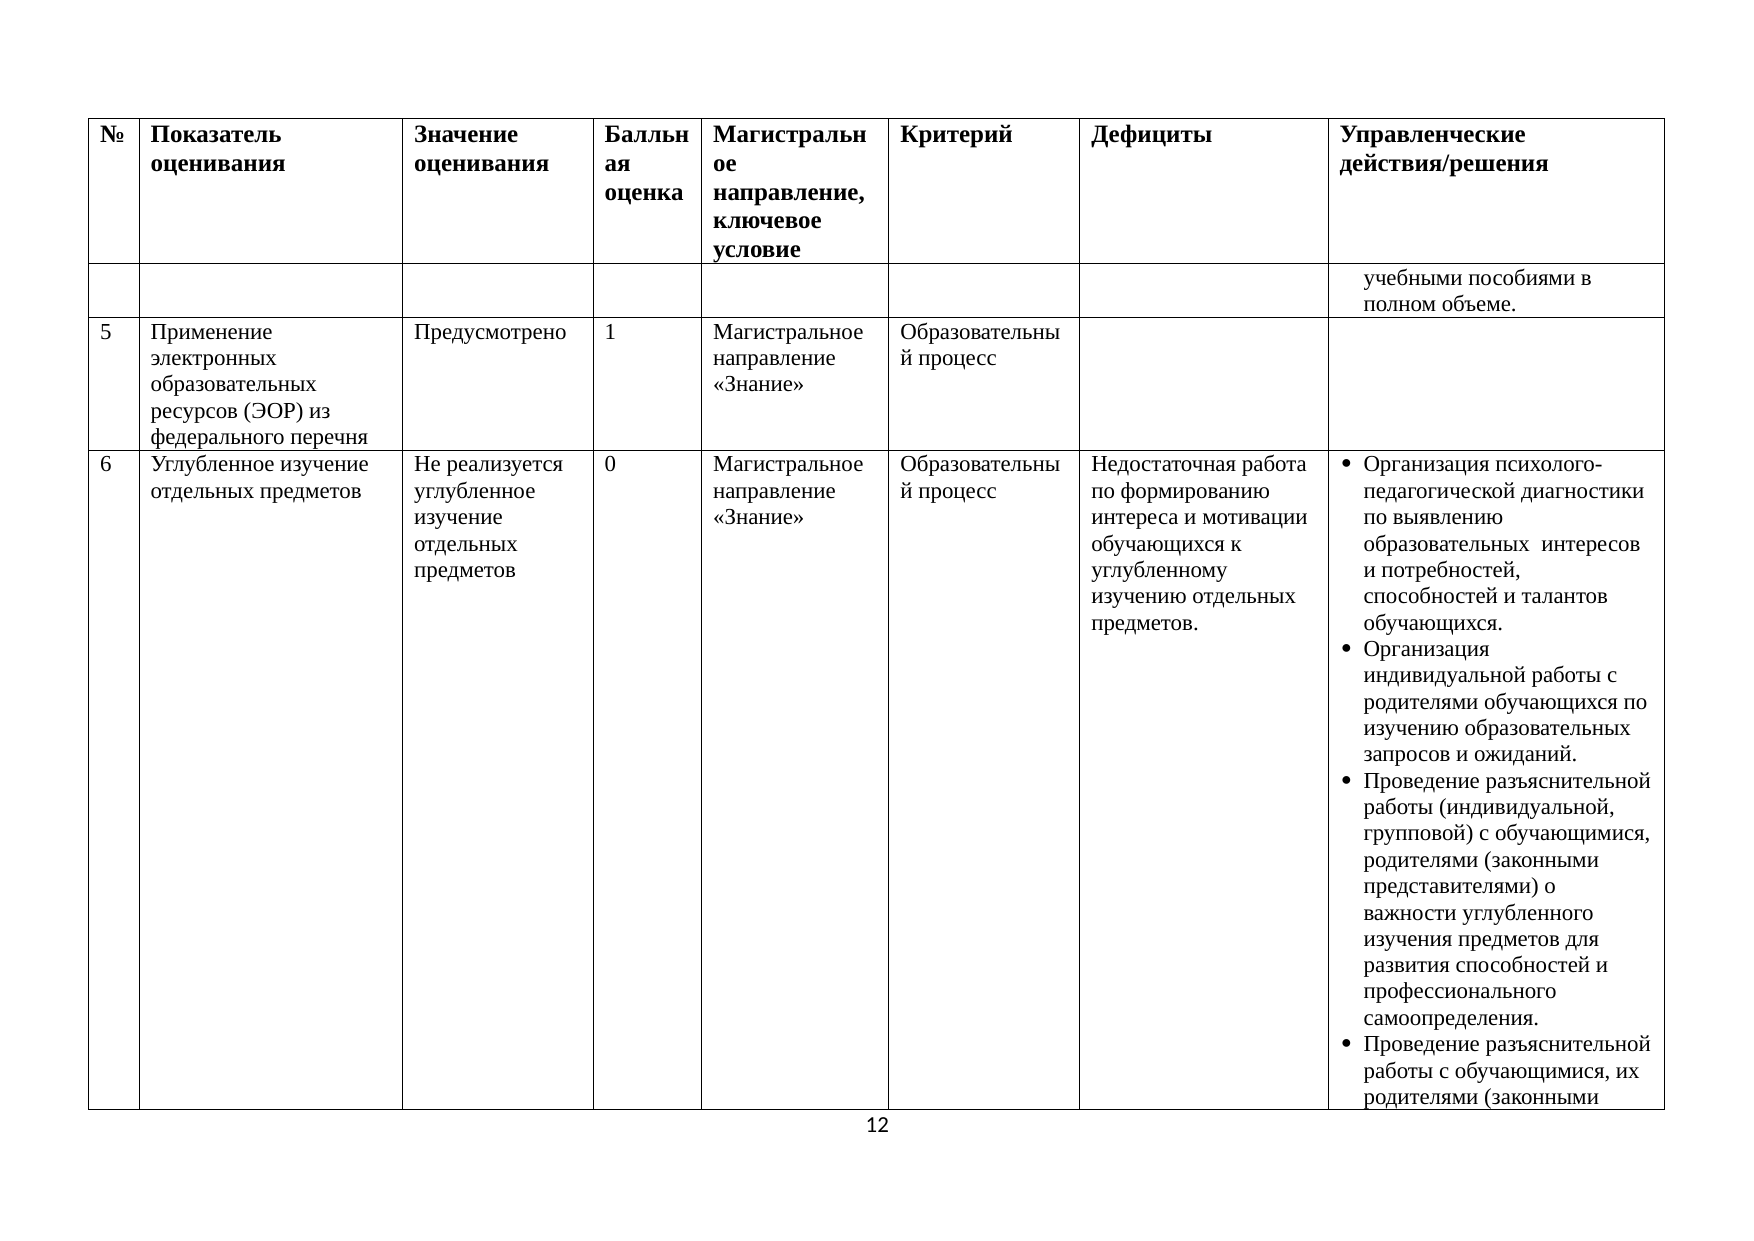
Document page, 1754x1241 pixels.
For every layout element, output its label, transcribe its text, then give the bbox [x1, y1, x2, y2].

table_cell [1329, 318, 1664, 449]
table_cell Образовательный процесс [889, 451, 1079, 1109]
table_cell Предусмотрено [403, 318, 593, 449]
table_cell 0 [594, 451, 701, 1109]
table_cell 6 [89, 451, 139, 1109]
table_cell Магистральное направление «Знание» [702, 451, 888, 1109]
table_header № [89, 119, 139, 263]
table_cell 5 [89, 318, 139, 449]
table_header Критерий [889, 119, 1079, 263]
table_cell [1080, 264, 1328, 317]
table_cell [1080, 318, 1328, 449]
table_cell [1329, 264, 1664, 317]
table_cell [140, 451, 402, 1109]
table_header Балльная оценка [594, 119, 701, 263]
table_cell Магистральное направление «Знание» [702, 318, 888, 449]
table_header Показатель оценивания [140, 119, 402, 263]
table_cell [403, 451, 593, 1109]
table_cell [1080, 451, 1328, 1109]
table_cell Образовательный процесс [889, 318, 1079, 449]
table_header Магистральное направление, ключевое условие [702, 119, 888, 263]
table_cell Применение электронных образовательных ресурсов (ЭОР) из федерального перечня [140, 318, 402, 449]
table_header Управленческие действия/решения [1329, 119, 1664, 263]
table_header Значение оценивания [403, 119, 593, 263]
table_header Дефициты [1080, 119, 1328, 263]
table_cell 1 [594, 318, 701, 449]
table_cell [1329, 451, 1664, 1109]
